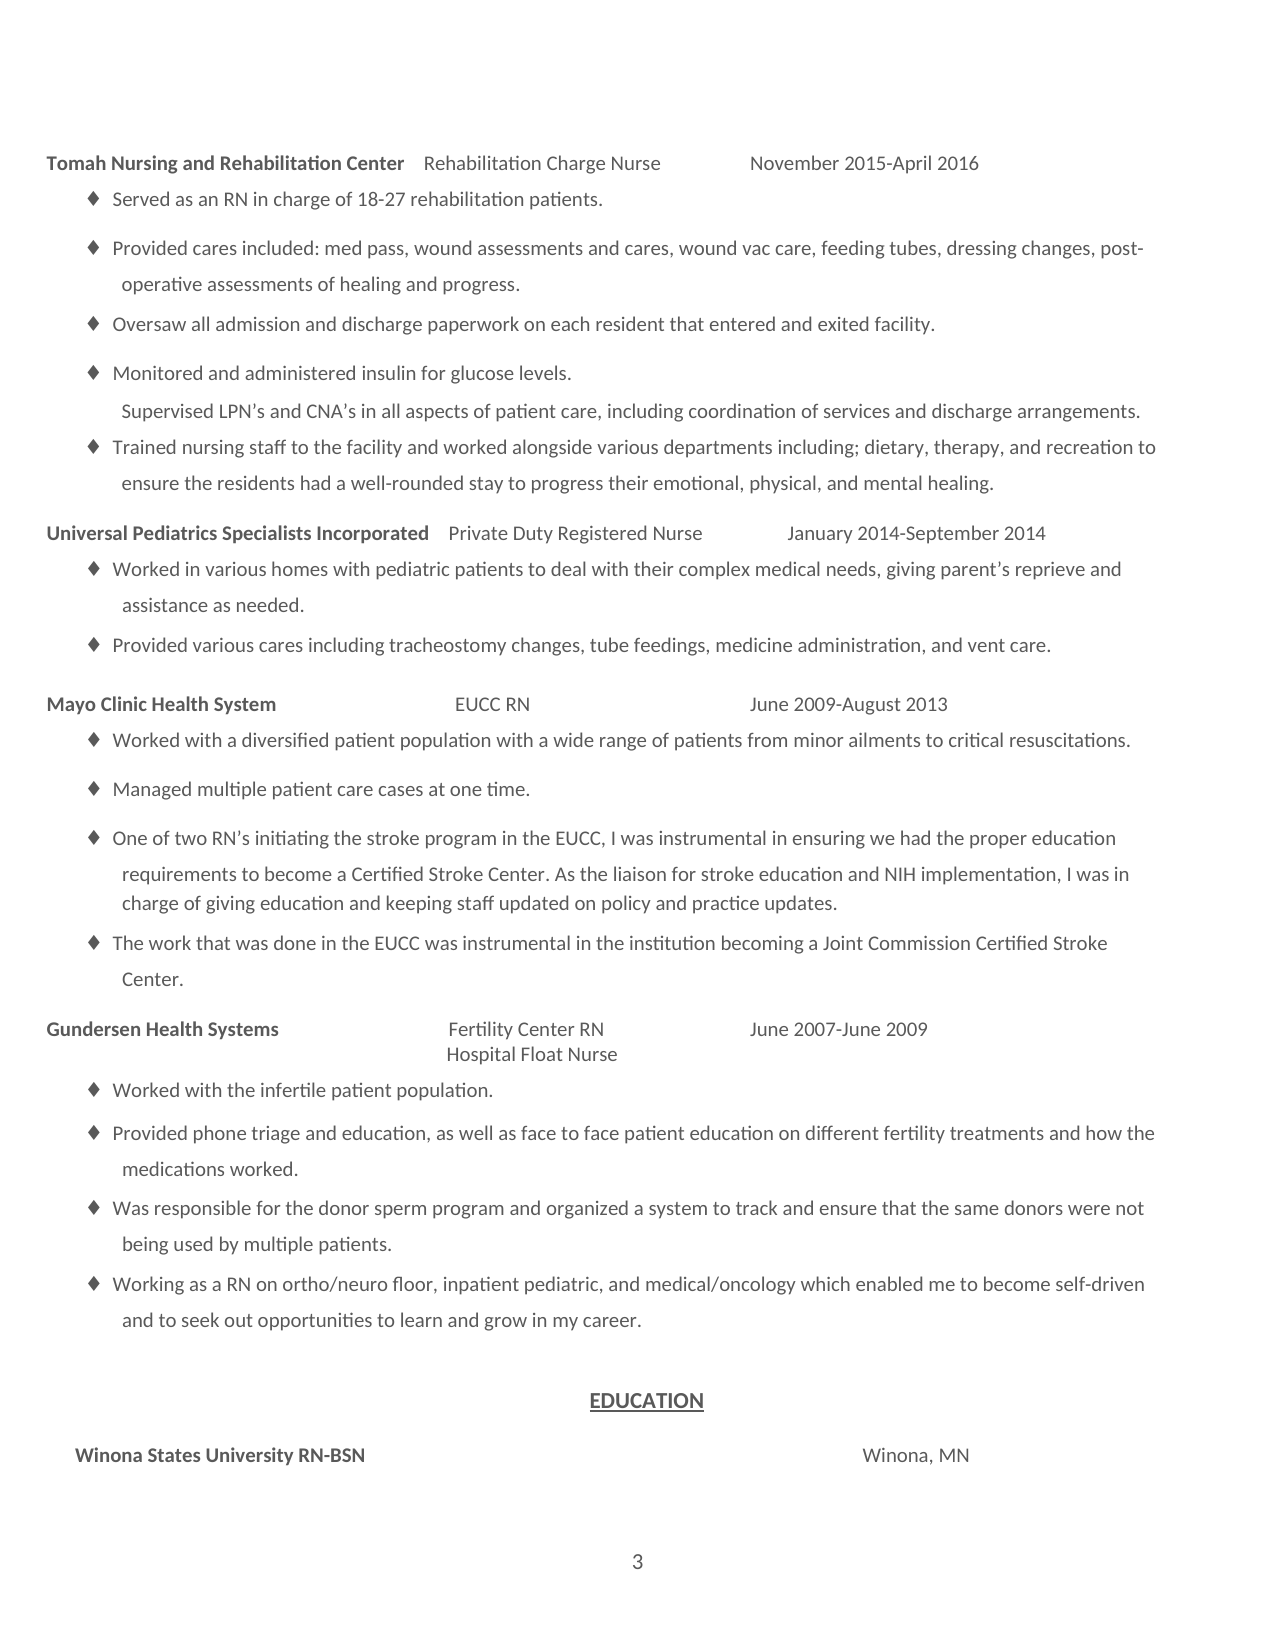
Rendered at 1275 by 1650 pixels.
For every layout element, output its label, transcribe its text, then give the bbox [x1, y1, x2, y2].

list One of two RN’s initiating the stroke program in the EUCC, I was instrumental in ensuring we had the proper education requirements to become a Certified Stroke Center. As the liaison for stroke education and NIH implementation, I was in charge of giving education and keeping staff updated on policy and practice updates. [84, 814, 1162, 916]
list Managed multiple patient care cases at one time. [84, 766, 1162, 808]
text Gundersen Health Systems Fertility Center RN June 2007-June 2009 [46, 1016, 1247, 1041]
text Tomah Nursing and Rehabilitation Center Rehabilitation Charge Nurse November 2015-April 2016 [46, 150, 1247, 175]
list Was responsible for the donor sperm program and organized a system to track and ensure that the same donors were not being used by multiple patients. [84, 1185, 1162, 1257]
text EDUCATION [46, 1386, 1247, 1414]
list Provided phone triage and education, as well as face to face patient education on different fertility treatments and how the medications worked. [84, 1109, 1162, 1181]
list Oversaw all admission and discharge paperwork on each resident that entered and exited facility. [84, 300, 1162, 343]
list Provided various cares including tracheostomy changes, tube feedings, medicine administration, and vent care. [84, 621, 1162, 664]
text Supervised LPN’s and CNA’s in all aspects of patient care, including coordination of services and discharge arrangements. [121, 398, 1162, 424]
list Served as an RN in charge of 18-27 rehabilitation patients. [84, 175, 1162, 218]
text Hospital Float Nurse [46, 1041, 1247, 1067]
text Universal Pediatrics Specialists Incorporated Private Duty Registered Nurse January 2014-September 2014 [46, 520, 1246, 546]
list Trained nursing staff to the facility and worked alongside various departments including; dietary, therapy, and recreation to ensure the residents had a well-rounded stay to progress their emotional, physical, and mental healing. [84, 424, 1162, 496]
list Working as a RN on ortho/neuro floor, inpatient pediatric, and medical/oncology which enabled me to become self-driven and to seek out opportunities to learn and grow in my career. [84, 1261, 1162, 1332]
list Worked with the infertile patient population. [84, 1067, 1247, 1109]
list Monitored and administered insulin for glucose levels. [84, 349, 1162, 392]
list Worked with a diversified patient population with a wide range of patients from minor ailments to critical resuscitations. [84, 716, 1162, 759]
list Worked in various homes with pediatric patients to deal with their complex medical needs, giving parent’s reprieve and assistance as needed. [84, 546, 1162, 617]
text Winona States University RN-BSN Winona, MN [75, 1442, 1247, 1468]
text Mayo Clinic Health System EUCC RN June 2009-August 2013 [46, 691, 1247, 716]
list The work that was done in the EUCC was instrumental in the institution becoming a Joint Commission Certified Stroke Center. [84, 919, 1162, 991]
list Provided cares included: med pass, wound assessments and cares, wound vac care, feeding tubes, dressing changes, post-operative assessments of healing and progress. [84, 224, 1162, 296]
